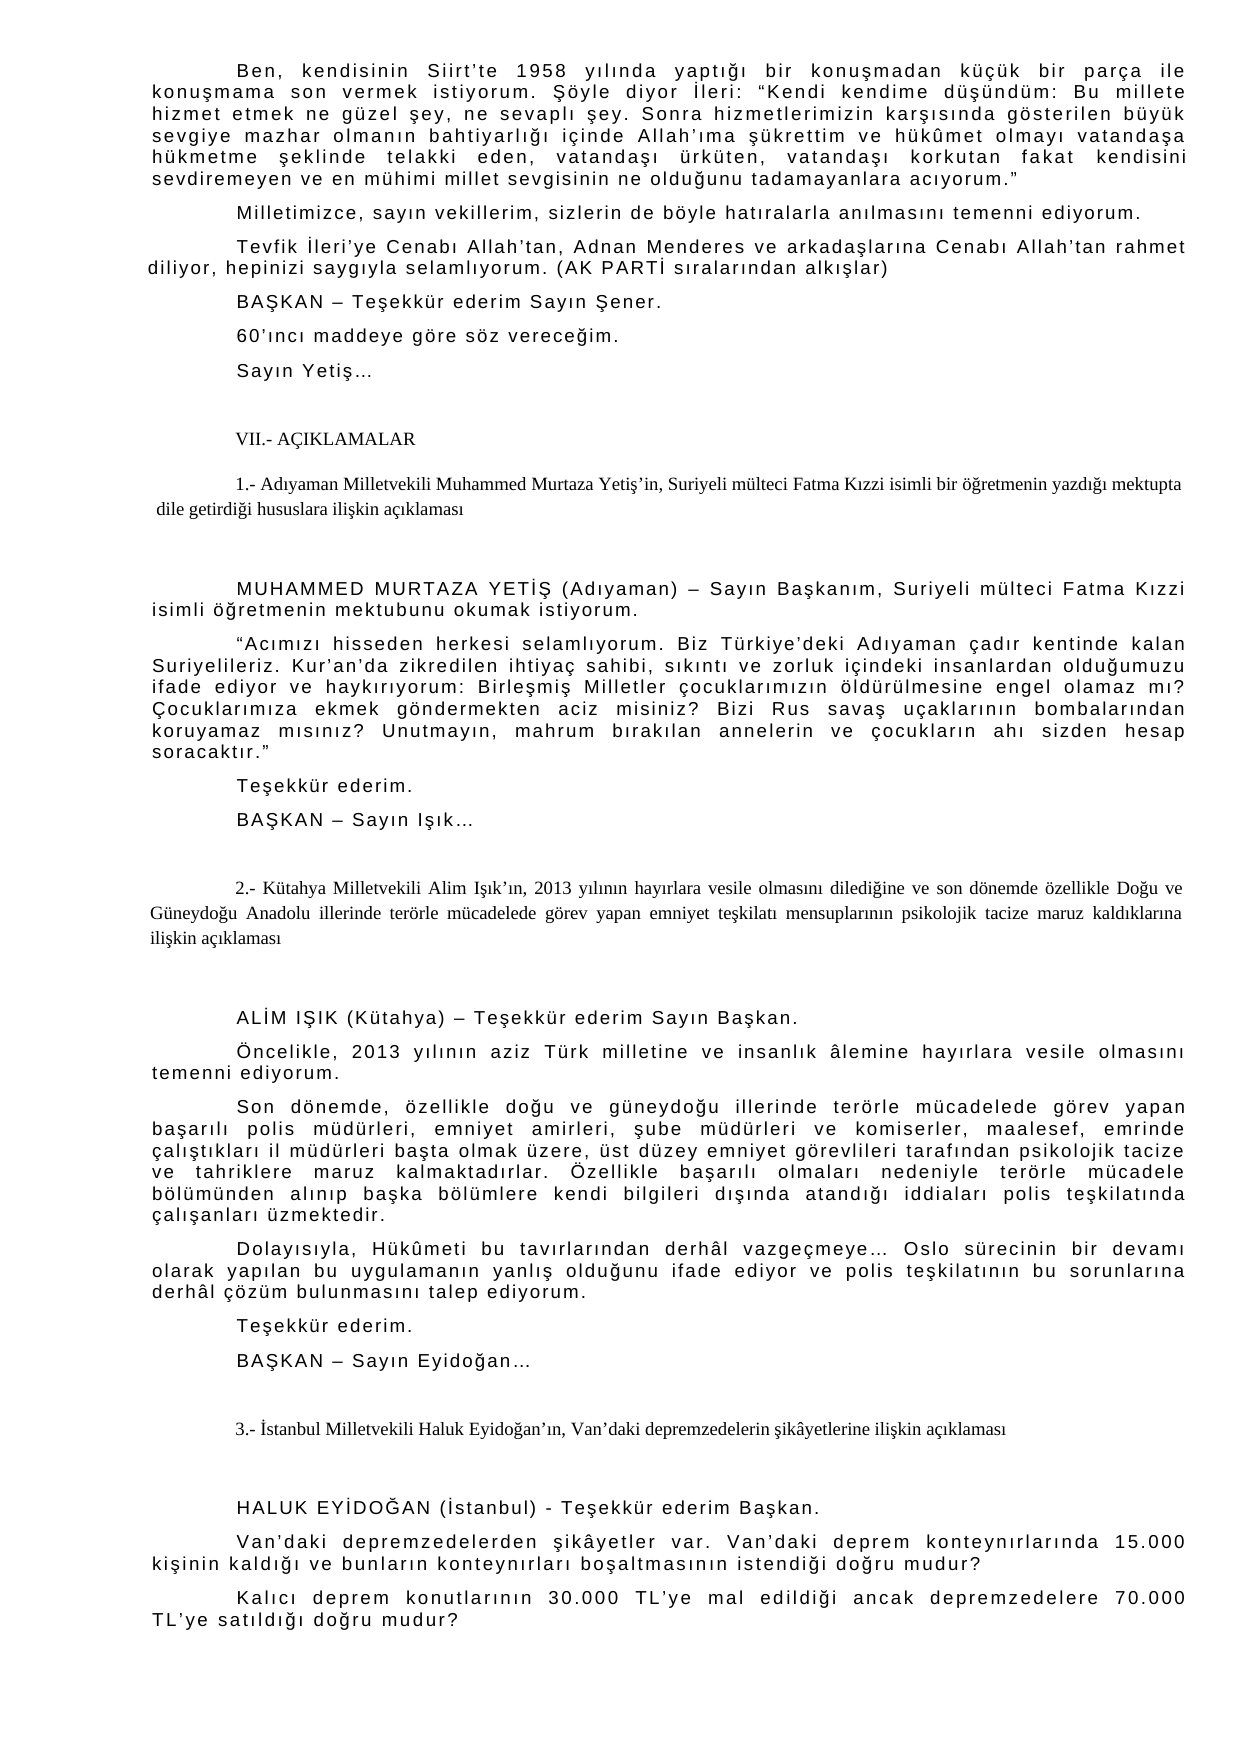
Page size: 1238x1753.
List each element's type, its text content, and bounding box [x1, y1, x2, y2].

text Teşekkür ederim. [152, 775, 1186, 797]
text 2.- Kütahya Milletvekili Alim Işık’ın, 2013 yılının hayırlara vesile olmasını dilediğine ve son dönemde özellikle Doğu ve Güneydoğu Anadolu illerinde terörle mücadelede görev yapan emniyet teşkilatı mensuplarının psikolojik tacize maruz kaldıklarına ilişkin açıklaması [150, 877, 1184, 948]
text Teşekkür ederim. [152, 1315, 1186, 1337]
text 1.- Adıyaman Milletvekili Muhammed Murtaza Yetiş’in, Suriyeli mülteci Fatma Kızzi isimli bir öğretmenin yazdığı mektupta dile getirdiği hususlara ilişkin açıklaması [156, 473, 1184, 519]
text VII.- AÇIKLAMALAR [156, 427, 1184, 449]
text BAŞKAN – Teşekkür ederim Sayın Şener. [148, 291, 1186, 313]
text Öncelikle, 2013 yılının aziz Türk milletine ve insanlık âlemine hayırlara vesile olmasını temenni ediyorum. [152, 1041, 1186, 1084]
text HALUK EYİDOĞAN (İstanbul) - Teşekkür ederim Başkan. [152, 1497, 1186, 1519]
text Sayın Yetiş… [152, 359, 1186, 381]
text Ben, kendisinin Siirt’te 1958 yılında yaptığı bir konuşmadan küçük bir parça ile konuşmama son vermek istiyorum. Şöyle diyor İleri: “Kendi kendime düşündüm: Bu millete hizmet etmek ne güzel şey, ne sevaplı şey. Sonra hizmetlerimizin karşısında gösterilen büyük sevgiye mazhar olmanın bahtiyarlığı içinde Allah’ıma şükrettim ve hükûmet olmayı vatandaşa hükmetme şeklinde telakki eden, vatandaşı ürküten, vatandaşı korkutan fakat kendisini sevdiremeyen ve en mühimi millet sevgisinin ne olduğunu tadamayanlara acıyorum.” [152, 60, 1186, 189]
text 3.- İstanbul Milletvekili Haluk Eyidoğan’ın, Van’daki depremzedelerin şikâyetlerine ilişkin açıklaması [150, 1417, 1184, 1439]
text BAŞKAN – Sayın Işık… [152, 809, 1186, 831]
text Son dönemde, özellikle doğu ve güneydoğu illerinde terörle mücadelede görev yapan başarılı polis müdürleri, emniyet amirleri, şube müdürleri ve komiserler, maalesef, emrinde çalıştıkları il müdürleri başta olmak üzere, üst düzey emniyet görevlileri tarafından psikolojik tacize ve tahriklere maruz kalmaktadırlar. Özellikle başarılı olmaları nedeniyle terörle mücadele bölümünden alınıp başka bölümlere kendi bilgileri dışında atandığı iddiaları polis teşkilatında çalışanları üzmektedir. [152, 1096, 1186, 1226]
text BAŞKAN – Sayın Eyidoğan… [152, 1349, 1186, 1371]
text ALİM IŞIK (Kütahya) – Teşekkür ederim Sayın Başkan. [152, 1007, 1186, 1028]
text Kalıcı deprem konutlarının 30.000 TL’ye mal edildiği ancak depremzedelere 70.000 TL’ye satıldığı doğru mudur? [152, 1587, 1186, 1630]
text 60’ıncı maddeye göre söz vereceğim. [148, 325, 1186, 347]
text Tevfik İleri’ye Cenabı Allah’tan, Adnan Menderes ve arkadaşlarına Cenabı Allah’tan rahmet diliyor, hepinizi saygıyla selamlıyorum. (AK PARTİ sıralarından alkışlar) [148, 236, 1186, 279]
text MUHAMMED MURTAZA YETİŞ (Adıyaman) – Sayın Başkanım, Suriyeli mülteci Fatma Kızzi isimli öğretmenin mektubunu okumak istiyorum. [152, 578, 1186, 621]
text “Acımızı hisseden herkesi selamlıyorum. Biz Türkiye’deki Adıyaman çadır kentinde kalan Suriyelileriz. Kur’an’da zikredilen ihtiyaç sahibi, sıkıntı ve zorluk içindeki insanlardan olduğumuzu ifade ediyor ve haykırıyorum: Birleşmiş Milletler çocuklarımızın öldürülmesine engel olamaz mı? Çocuklarımıza ekmek göndermekten aciz misiniz? Bizi Rus savaş uçaklarının bombalarından koruyamaz mısınız? Unutmayın, mahrum bırakılan annelerin ve çocukların ahı sizden hesap soracaktır.” [152, 633, 1186, 763]
text Dolayısıyla, Hükûmeti bu tavırlarından derhâl vazgeçmeye… Oslo sürecinin bir devamı olarak yapılan bu uygulamanın yanlış olduğunu ifade ediyor ve polis teşkilatının bu sorunlarına derhâl çözüm bulunmasını talep ediyorum. [152, 1238, 1186, 1303]
text Milletimizce, sayın vekillerim, sizlerin de böyle hatıralarla anılmasını temenni ediyorum. [148, 202, 1186, 223]
text Van’daki depremzedelerden şikâyetler var. Van’daki deprem konteynırlarında 15.000 kişinin kaldığı ve bunların konteynırları boşaltmasının istendiği doğru mudur? [152, 1531, 1186, 1574]
